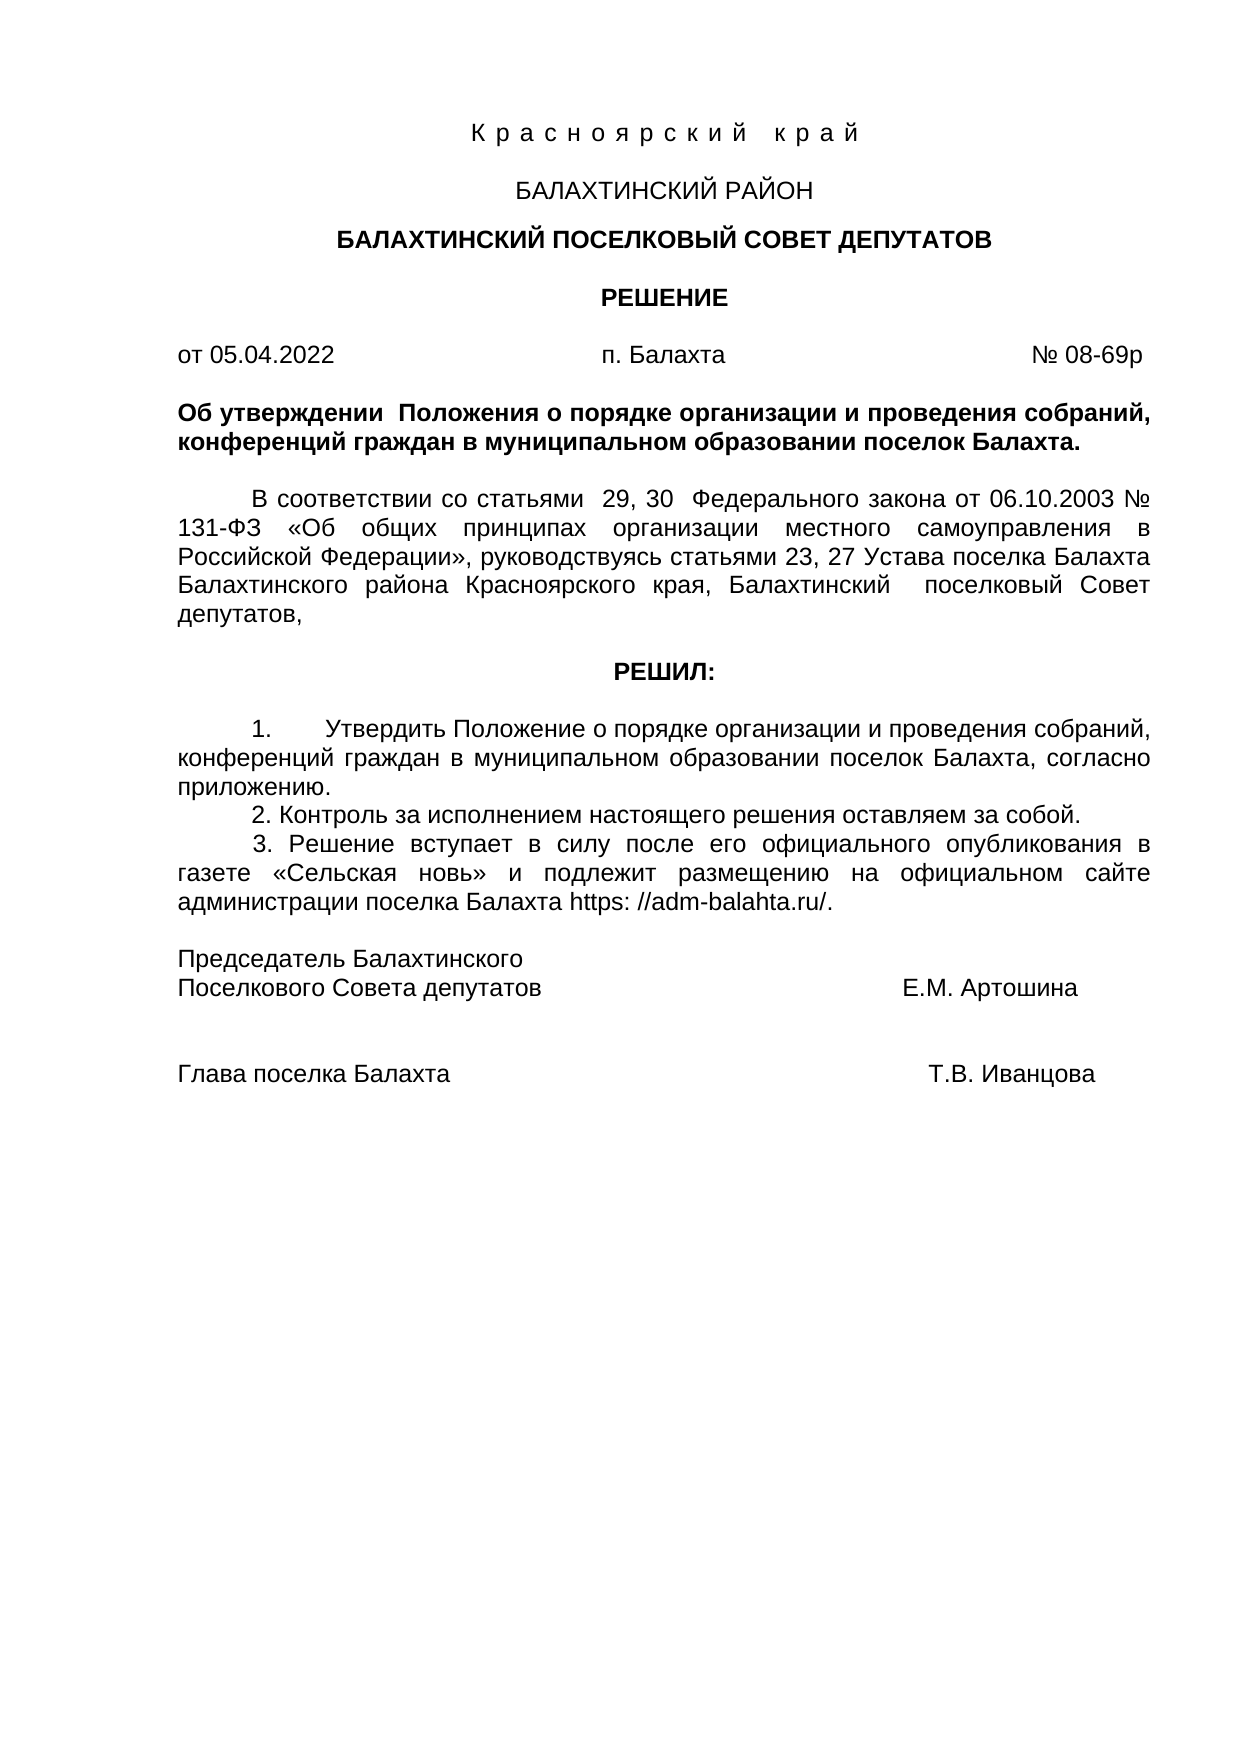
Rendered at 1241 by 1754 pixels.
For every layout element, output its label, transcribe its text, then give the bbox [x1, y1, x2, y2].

text от 05.04.2022 п. Балахта № 08-69р [177, 340, 1152, 369]
title Председатель Балахтинского [177, 944, 1152, 973]
subtitle БАЛАХТИНСКИЙ РАЙОН [177, 176, 1152, 204]
subtitle БАЛАХТИНСКИЙ ПОСЕЛКОВЫЙ СОВЕТ ДЕПУТАТОВ [177, 225, 1152, 254]
subtitle Об утверждении Положения о порядке организации и проведения собраний, конференций граждан в муниципальном образовании поселок Балахта. [177, 398, 1152, 455]
text РЕШЕНИЕ [177, 283, 1152, 311]
list Утвердить Положение о порядке организации и проведения собраний, конференций граждан в муниципальном образовании поселок Балахта, согласно приложению. [177, 714, 1152, 800]
text 3. Решение вступает в силу после его официального опубликования в газете «Сельская новь» и подлежит размещению на официальном сайте администрации поселка Балахта https: //adm-balahta.ru/. [177, 829, 1152, 915]
text РЕШИЛ: [177, 656, 1152, 685]
title Глава поселка Балахта Т.В. Иванцова [177, 1059, 1152, 1088]
subtitle Красноярский край [177, 118, 1152, 147]
text В соответствии со статьями 29, 30 Федерального закона от 06.10.2003 № 131-ФЗ «Об общих принципах организации местного самоуправления в Российской Федерации», руководствуясь статьями 23, 27 Устава поселка Балахта Балахтинского района Красноярского края, Балахтинский поселковый Совет депутатов, [177, 484, 1152, 628]
title 2. Контроль за исполнением настоящего решения оставляем за собой. [177, 800, 1152, 829]
title Поселкового Совета депутатов Е.М. Артошина [177, 973, 1152, 1001]
